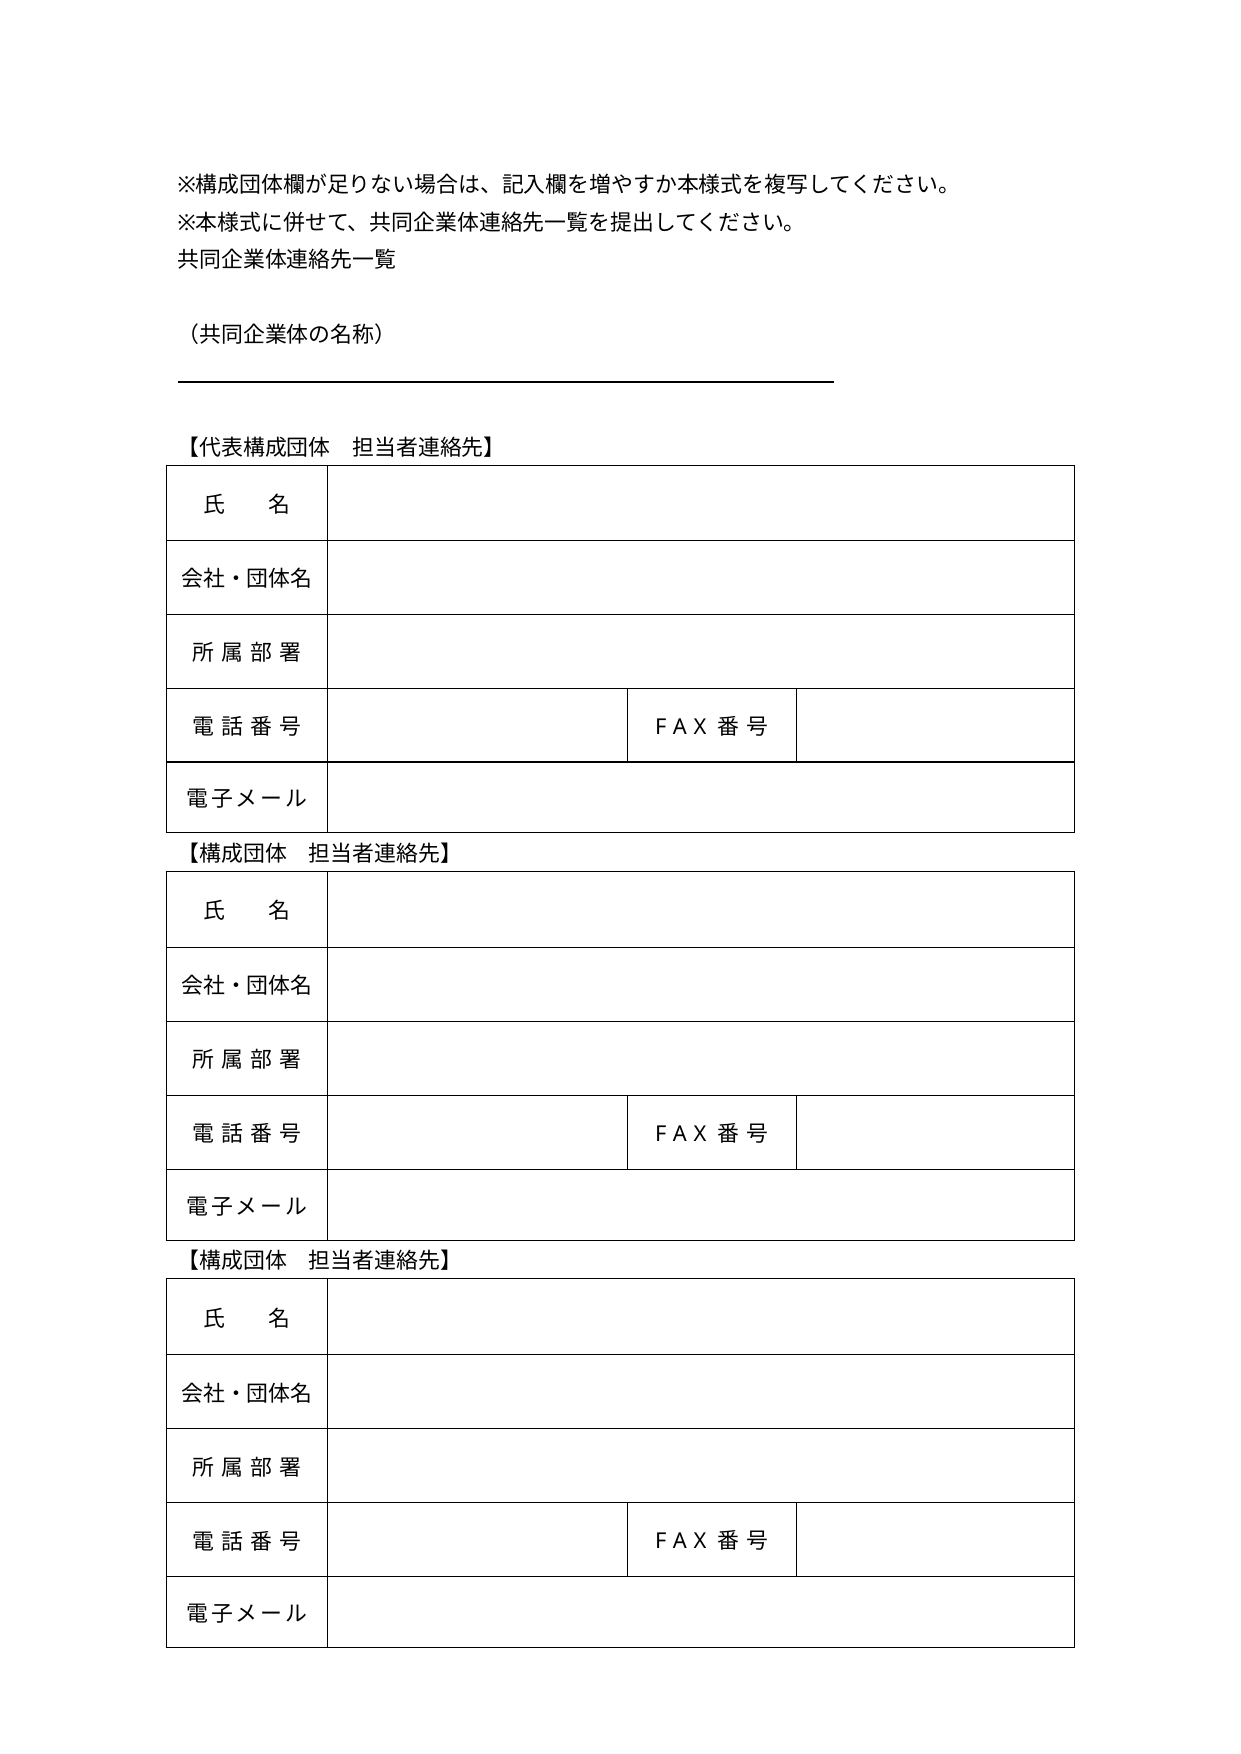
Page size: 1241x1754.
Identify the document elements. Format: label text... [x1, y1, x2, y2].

table_header 氏名 [167, 872, 327, 947]
table_cell [797, 1096, 1074, 1169]
table_cell [328, 1096, 627, 1169]
table_cell 会社・団体名 [167, 1355, 327, 1428]
table_cell FAX番号 [628, 1503, 796, 1576]
text 共同企業体連絡先一覧 [177, 239, 1063, 277]
table_cell [328, 948, 1074, 1021]
text 【代表構成団体 担当者連絡先】 [177, 427, 1063, 464]
table_header [328, 466, 1074, 539]
table_cell FAX番号 [628, 1096, 796, 1169]
table_cell [328, 1022, 1074, 1095]
table_cell 電話番号 [167, 1096, 327, 1169]
table_cell 電子メール [167, 1577, 327, 1647]
table_cell [328, 541, 1074, 613]
table_cell 所属部署 [167, 1022, 327, 1095]
table_cell [797, 689, 1074, 761]
table_header 氏名 [167, 1279, 327, 1354]
text 【構成団体 担当者連絡先】 [177, 833, 1063, 871]
text ※本様式に併せて、共同企業体連絡先一覧を提出してください。 [177, 202, 1063, 239]
table_cell [328, 615, 1074, 687]
table_cell 電話番号 [167, 1503, 327, 1576]
table_cell 電子メール [167, 1170, 327, 1239]
table_cell [328, 1355, 1074, 1428]
table_cell 会社・団体名 [167, 948, 327, 1021]
table_header [328, 872, 1074, 947]
table_header [328, 1279, 1074, 1354]
table_cell [328, 1577, 1074, 1647]
table_cell 所属部署 [167, 1429, 327, 1502]
text 【構成団体 担当者連絡先】 [177, 1241, 1063, 1278]
table_cell [328, 763, 1074, 832]
table_header 氏名 [167, 466, 327, 539]
table_cell 電子メール [167, 763, 327, 832]
text ※構成団体欄が足りない場合は、記入欄を増やすか本様式を複写してください。 [177, 164, 1063, 202]
table_cell [328, 689, 627, 761]
table_cell [328, 1503, 627, 1576]
table_cell 電話番号 [167, 689, 327, 761]
table_cell FAX番号 [628, 689, 796, 761]
text （共同企業体の名称） [177, 314, 1063, 352]
table_cell [797, 1503, 1074, 1576]
table_cell [328, 1170, 1074, 1239]
table_cell 会社・団体名 [167, 541, 327, 613]
table_cell 所属部署 [167, 615, 327, 687]
table_cell [328, 1429, 1074, 1502]
